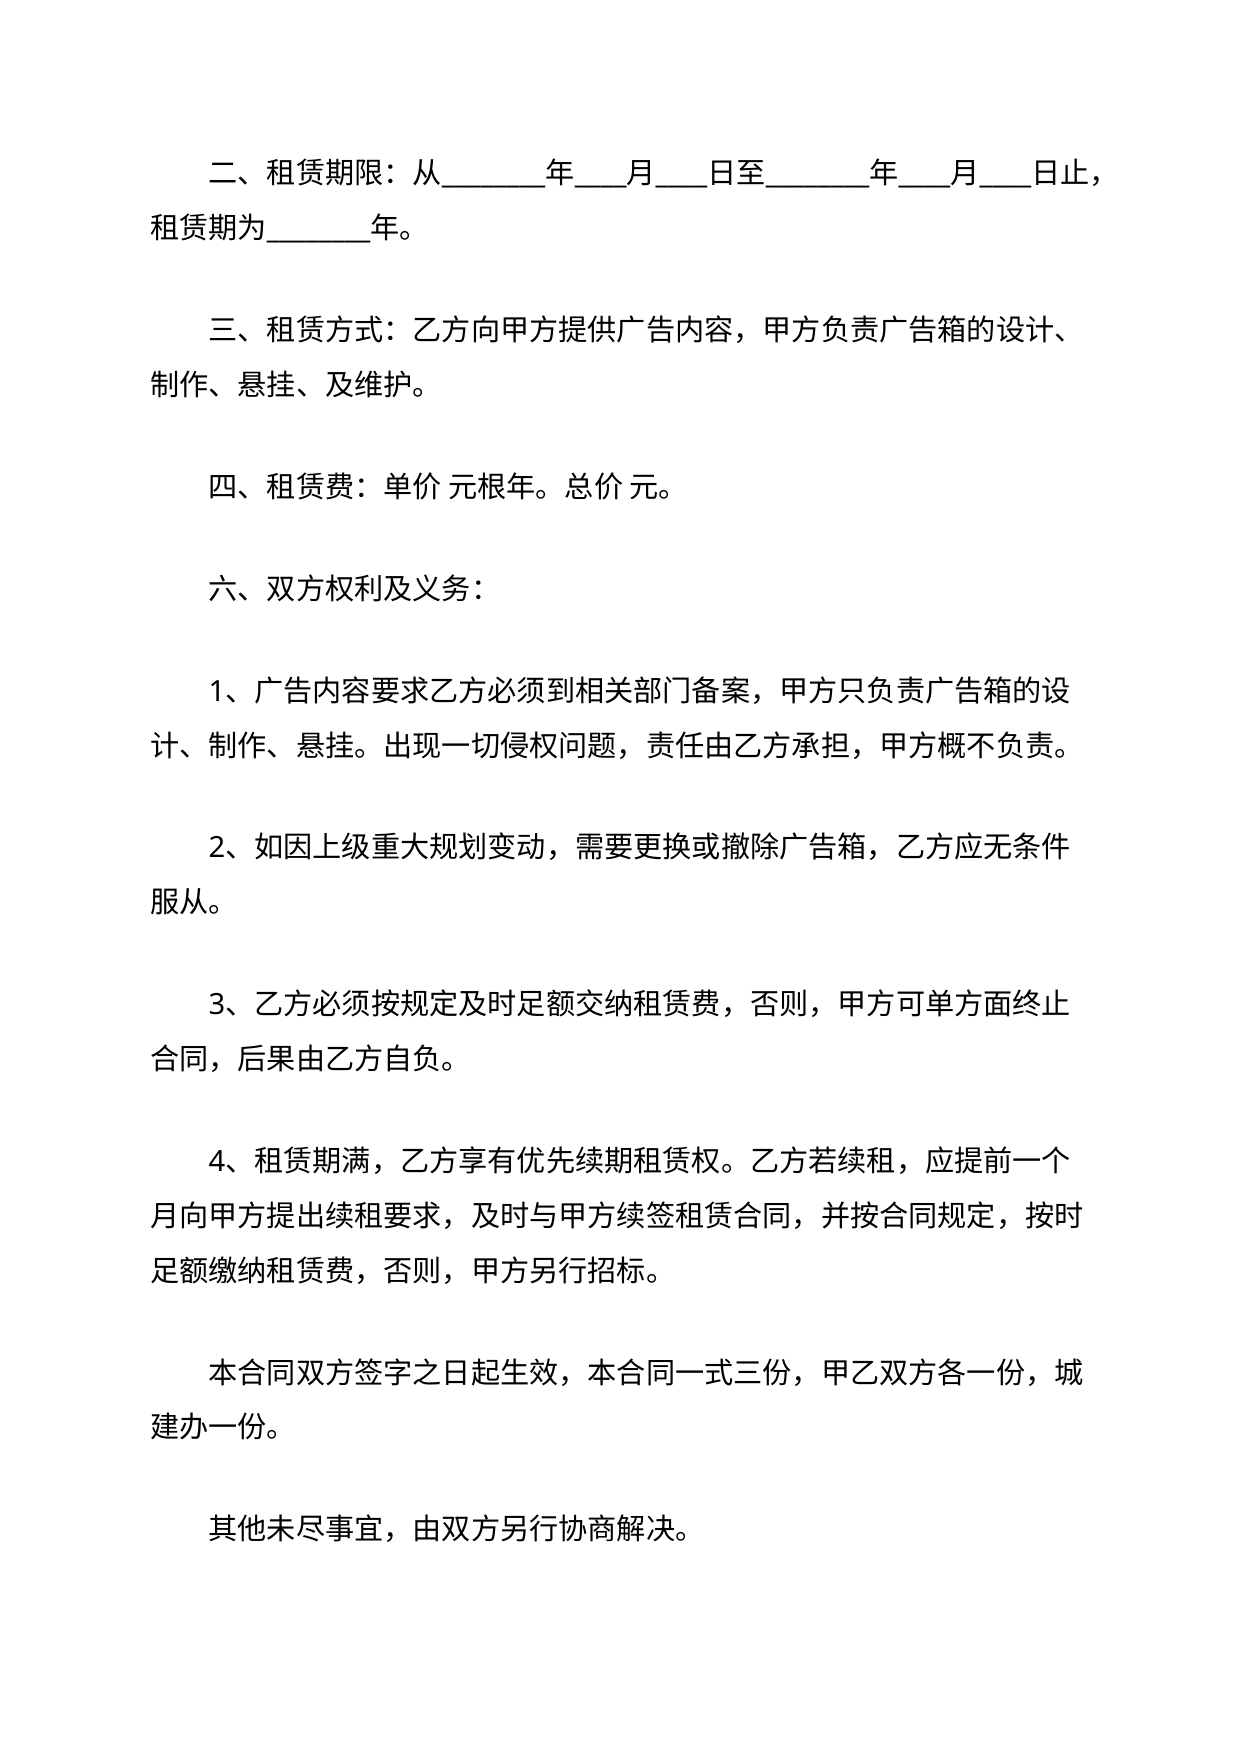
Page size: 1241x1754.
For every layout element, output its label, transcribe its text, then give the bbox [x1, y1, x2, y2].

text 本合同双方签字之日起生效，本合同一式三份，甲乙双方各一份，城建办一份。 [150, 1349, 1090, 1446]
text 4、租赁期满，乙方享有优先续期租赁权。乙方若续租，应提前一个月向甲方提出续租要求，及时与甲方续签租赁合同，并按合同规定，按时足额缴纳租赁费，否则，甲方另行招标。 [150, 1137, 1090, 1290]
text 三、租赁方式：乙方向甲方提供广告内容，甲方负责广告箱的设计、制作、悬挂、及维护。 [150, 307, 1090, 404]
text 六、双方权利及义务： [150, 565, 1090, 608]
text 其他未尽事宜，由双方另行协商解决。 [150, 1506, 1090, 1548]
text 2、如因上级重大规划变动，需要更换或撤除广告箱，乙方应无条件服从。 [150, 824, 1090, 921]
text 二、租赁期限：从________年____月____日至________年____月____日止，租赁期为________年。 [150, 150, 1090, 247]
text 1、广告内容要求乙方必须到相关部门备案，甲方只负责广告箱的设计、制作、悬挂。出现一切侵权问题，责任由乙方承担，甲方概不负责。 [150, 667, 1090, 764]
text 四、租赁费：单价 元根年。总价 元。 [150, 464, 1090, 506]
text 3、乙方必须按规定及时足额交纳租赁费，否则，甲方可单方面终止合同，后果由乙方自负。 [150, 981, 1090, 1078]
